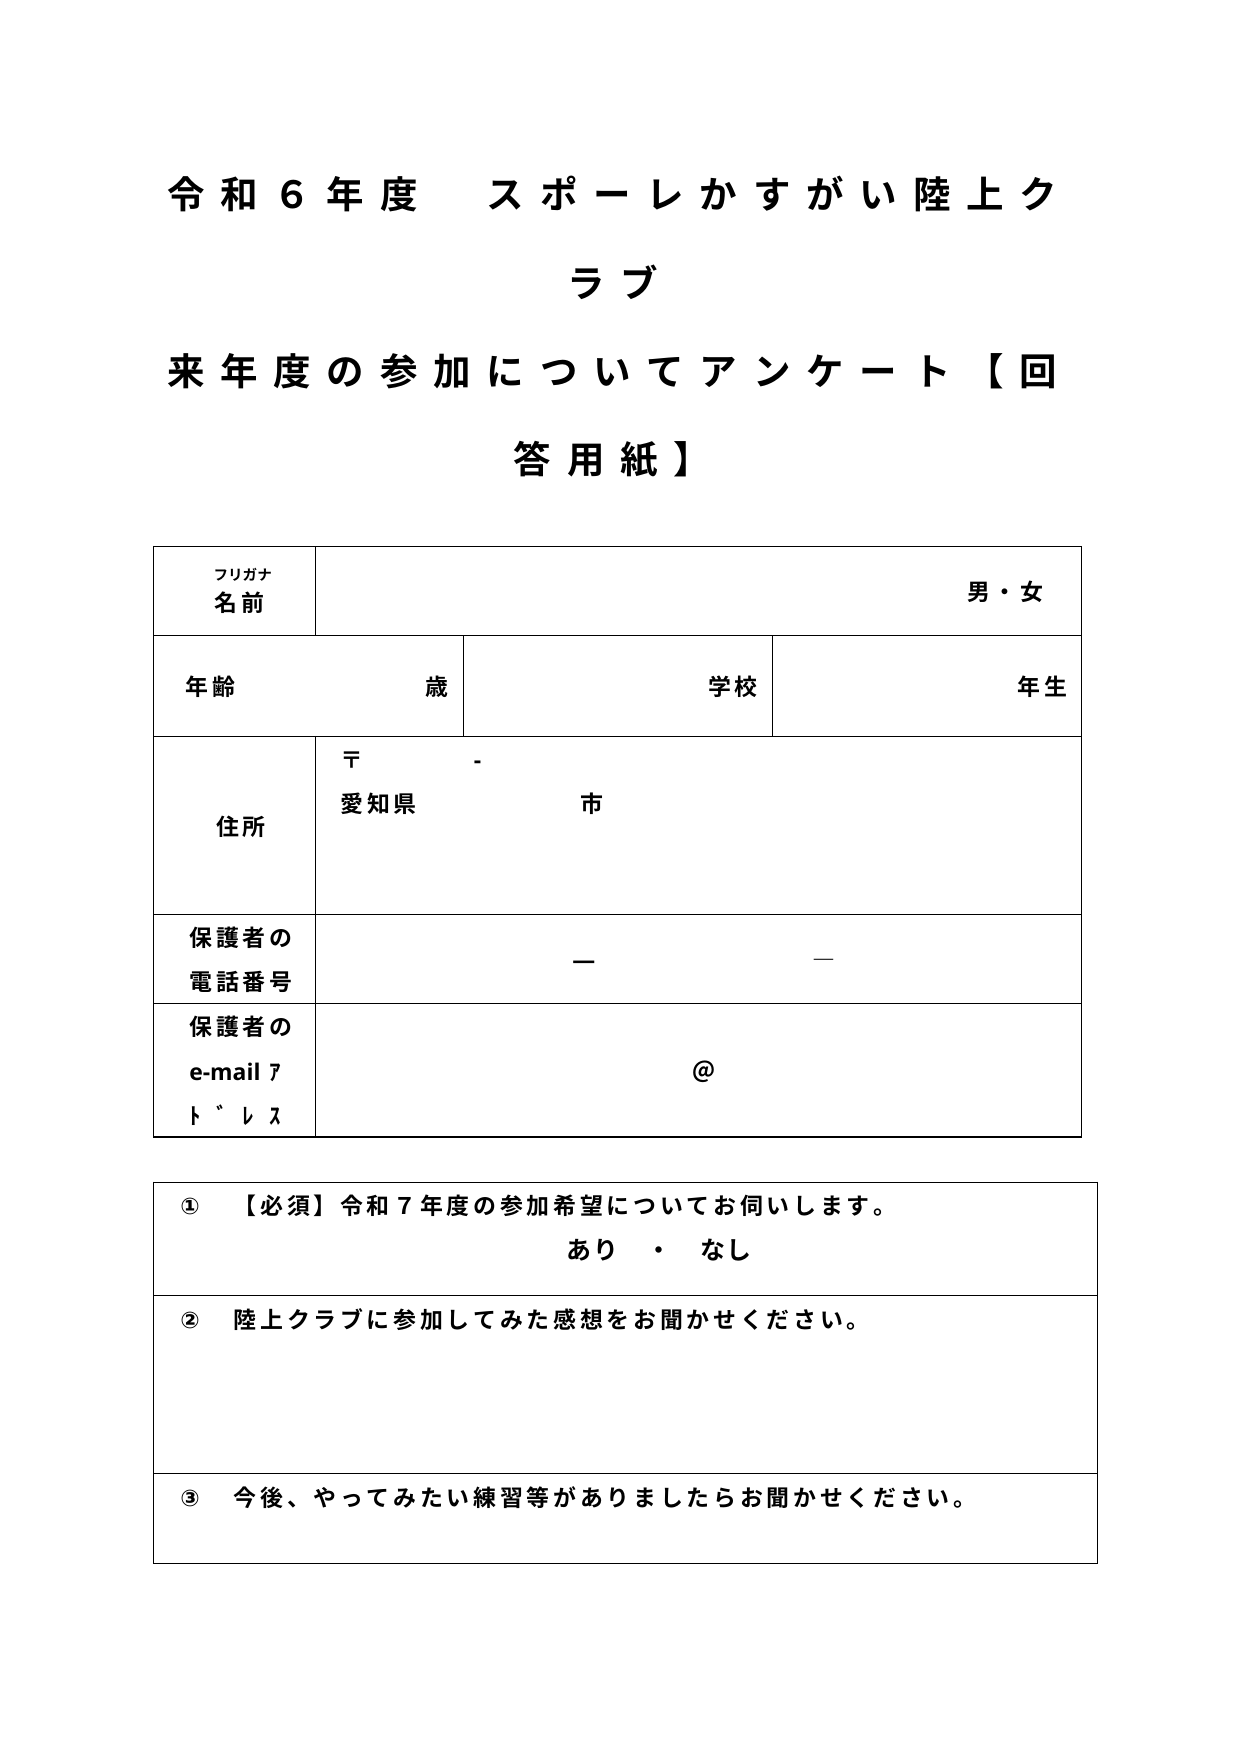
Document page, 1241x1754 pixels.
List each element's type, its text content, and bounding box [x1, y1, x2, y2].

table_cell ― ― [316, 915, 1081, 1003]
table_header ① 【必須】令和７年度の参加希望についてお伺いします。 あり ・ なし [154, 1183, 1097, 1295]
table_cell 年生 [773, 636, 1081, 736]
table_header [154, 547, 315, 635]
table_cell ＠ [316, 1004, 1081, 1136]
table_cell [154, 1474, 1097, 1562]
table_cell 〒 - 愛知県 市 [316, 737, 1081, 913]
table_cell 学校 [464, 636, 772, 736]
text 令和６年度 スポーレかすがい陸上クラブ [153, 148, 1087, 325]
table_cell 住所 [154, 737, 315, 913]
table_cell 保護者の e-mailｱﾄﾞﾚｽ [154, 1004, 315, 1136]
text 来年度の参加についてアンケート【回答用紙】 [153, 325, 1087, 502]
table_header [316, 547, 936, 635]
table_cell 保護者の 電話番号 [154, 915, 315, 1003]
table_cell 年齢 歳 [154, 636, 463, 736]
table_header 男・女 [936, 547, 1081, 635]
table_cell ② 陸上クラブに参加してみた感想をお聞かせください。 [154, 1296, 1097, 1473]
